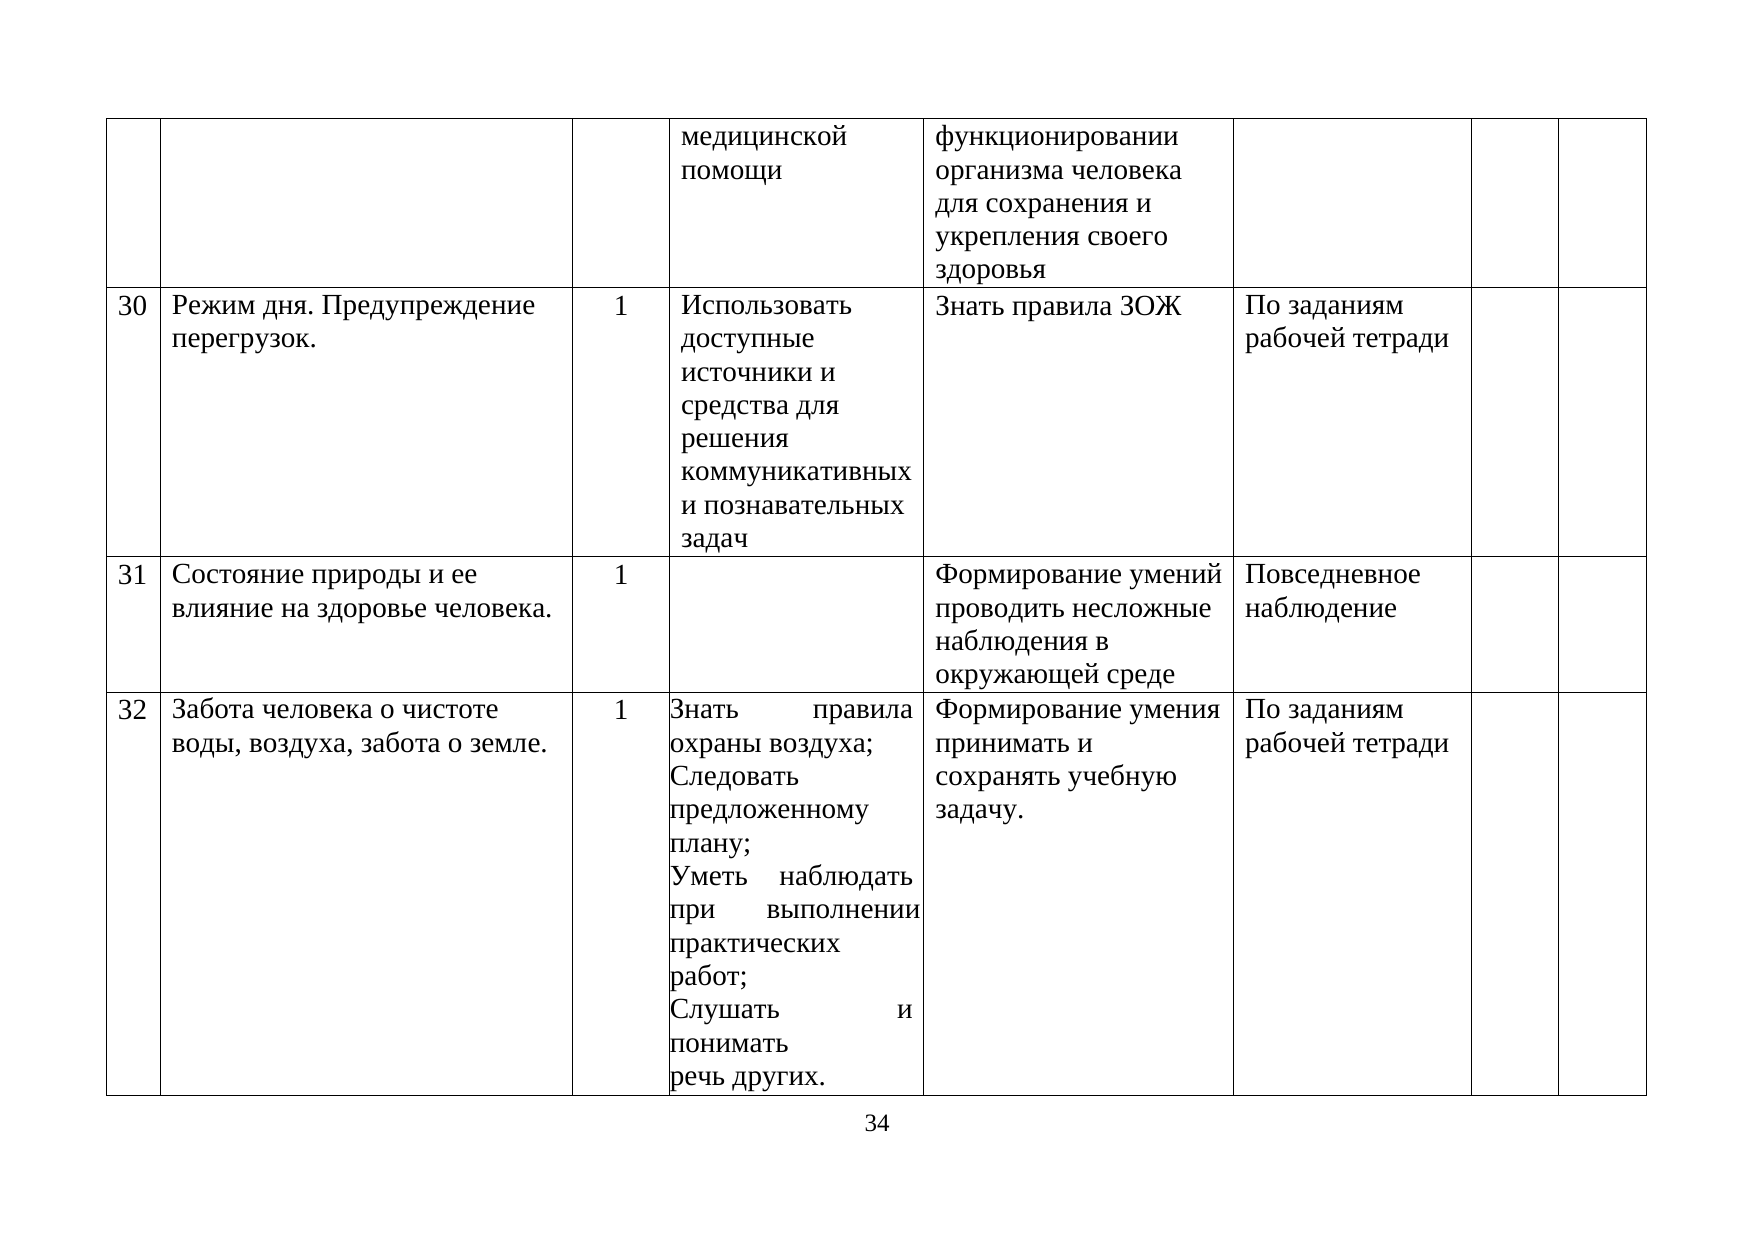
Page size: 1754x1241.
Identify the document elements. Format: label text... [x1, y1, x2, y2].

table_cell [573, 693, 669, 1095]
text 34 [864, 1108, 1649, 1136]
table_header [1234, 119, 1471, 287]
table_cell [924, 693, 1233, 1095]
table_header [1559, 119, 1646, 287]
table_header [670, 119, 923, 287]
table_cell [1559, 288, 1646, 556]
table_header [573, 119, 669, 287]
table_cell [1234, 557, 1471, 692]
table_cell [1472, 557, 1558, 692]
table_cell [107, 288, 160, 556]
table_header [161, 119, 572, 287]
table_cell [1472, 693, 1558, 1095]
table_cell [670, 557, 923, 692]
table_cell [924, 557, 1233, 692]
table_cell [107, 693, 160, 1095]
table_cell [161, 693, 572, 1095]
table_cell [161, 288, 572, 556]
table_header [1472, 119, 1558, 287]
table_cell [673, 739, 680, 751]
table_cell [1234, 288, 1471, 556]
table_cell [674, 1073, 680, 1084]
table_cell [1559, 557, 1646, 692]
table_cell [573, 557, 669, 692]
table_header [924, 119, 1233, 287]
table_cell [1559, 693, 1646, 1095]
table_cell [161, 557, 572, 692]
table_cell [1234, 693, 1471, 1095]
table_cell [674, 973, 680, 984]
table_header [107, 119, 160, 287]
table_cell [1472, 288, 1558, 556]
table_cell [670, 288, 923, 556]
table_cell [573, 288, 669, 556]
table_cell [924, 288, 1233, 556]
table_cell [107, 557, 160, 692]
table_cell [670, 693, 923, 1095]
